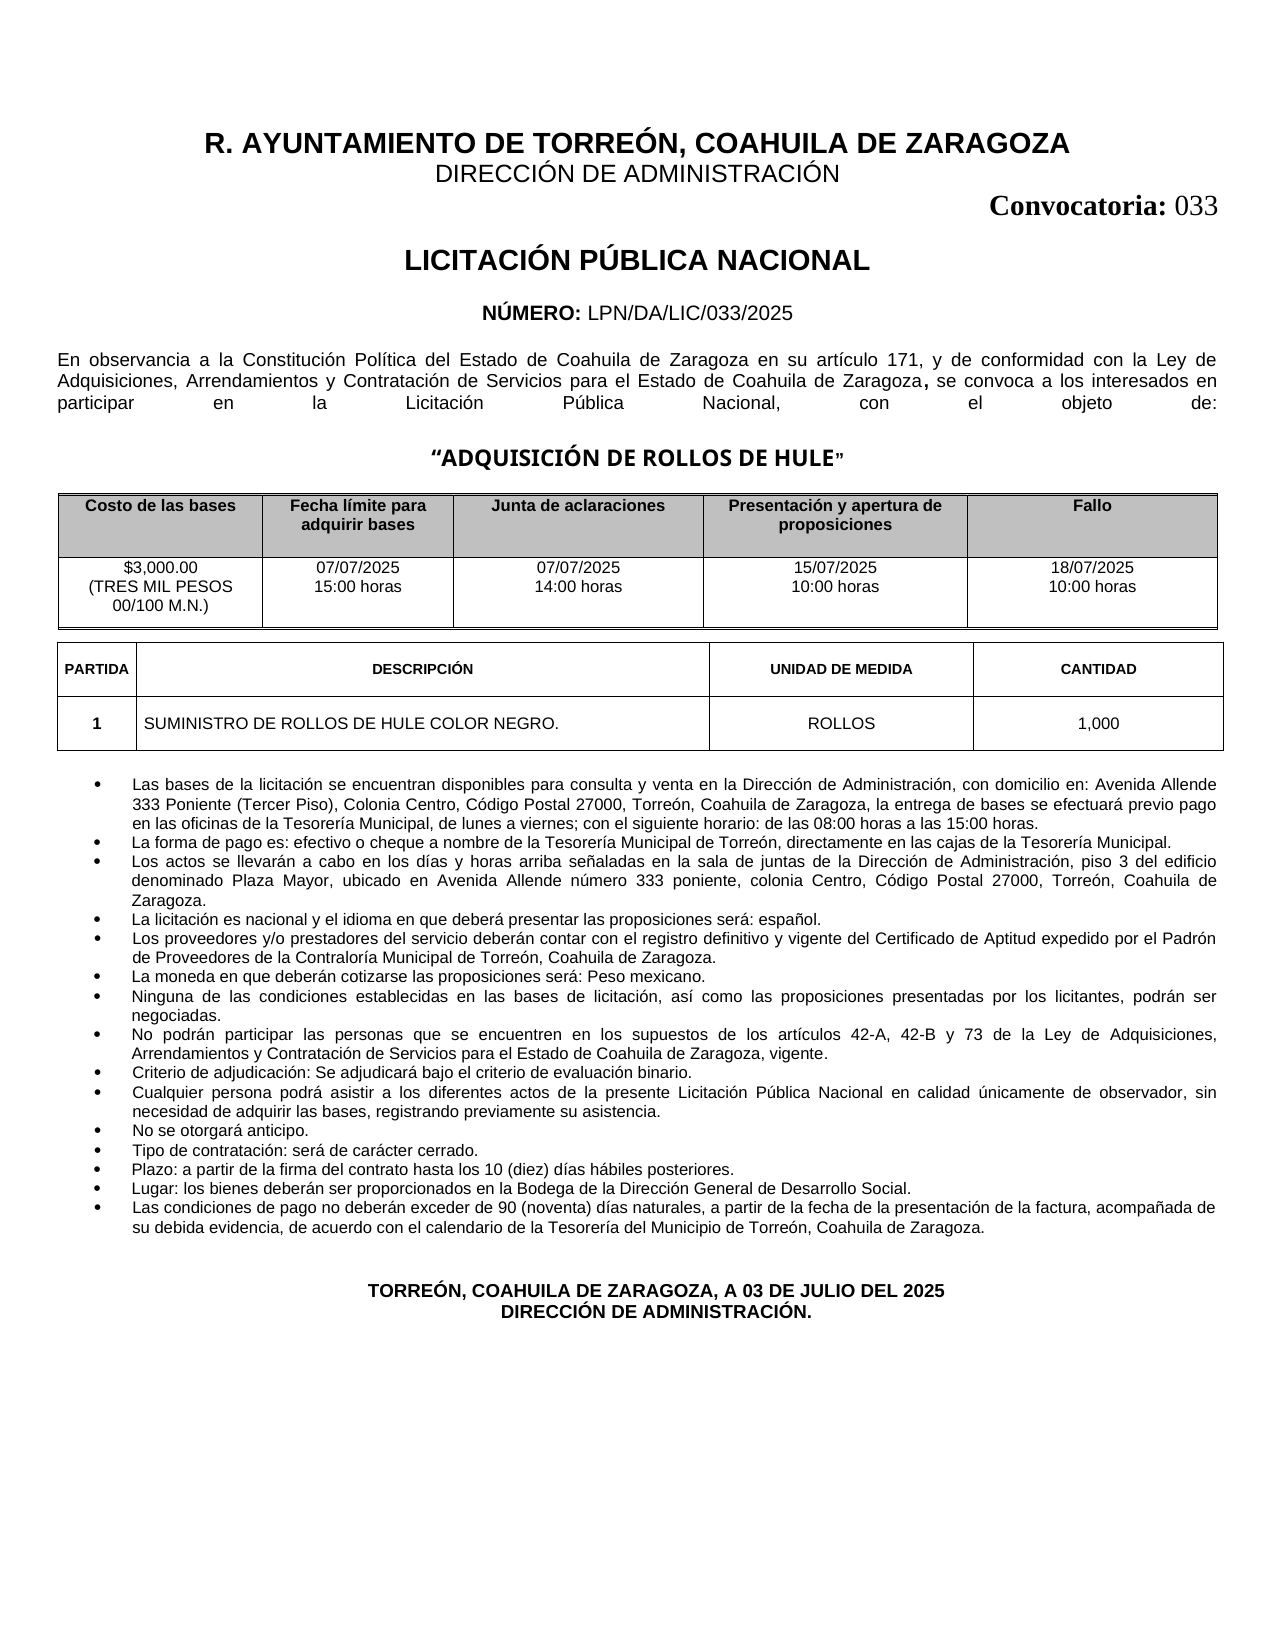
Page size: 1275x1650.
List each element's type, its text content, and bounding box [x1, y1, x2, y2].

list No podrán participar las personas que se encuentren en los supuestos de los artículos 42-A, 42-B y 73 de la Ley de Adquisiciones, Arrendamientos y Contratación de Servicios para el Estado de Coahuila de Zaragoza, vigente. [94, 1025, 1218, 1063]
list Las condiciones de pago no deberán exceder de 90 (noventa) días naturales, a partir de la fecha de la presentación de la factura, acompañada de su debida evidencia, de acuerdo con el calendario de la Tesorería del Municipio de Torreón, Coahuila de Zaragoza. [94, 1198, 1218, 1237]
table_header PARTIDA [58, 643, 136, 696]
list La moneda en que deberán cotizarse las proposiciones será: Peso mexicano. [94, 967, 1218, 986]
list Tipo de contratación: será de carácter cerrado. [94, 1140, 1218, 1159]
table_cell ROLLOS [710, 697, 973, 750]
table_cell SUMINISTRO DE ROLLOS DE HULE COLOR NEGRO. [137, 697, 709, 750]
list Cualquier persona podrá asistir a los diferentes actos de la presente Licitación Pública Nacional en calidad únicamente de observador, sin necesidad de adquirir las bases, registrando previamente su asistencia. [94, 1083, 1218, 1121]
text Convocatoria: 033 [57, 188, 1218, 222]
list La forma de pago es: efectivo o cheque a nombre de la Tesorería Municipal de Torreón, directamente en las cajas de la Tesorería Municipal. [94, 833, 1218, 852]
list Los proveedores y/o prestadores del servicio deberán contar con el registro definitivo y vigente del Certificado de Aptitud expedido por el Padrón de Proveedores de la Contraloría Municipal de Torreón, Coahuila de Zaragoza. [94, 929, 1218, 967]
table_cell 07/07/2025 15:00 horas [263, 558, 453, 627]
text TORREÓN, COAHUILA DE ZARAGOZA, A 03 DE JULIO DEL 2025 [94, 1280, 1218, 1301]
table_header Junta de aclaraciones [454, 496, 703, 557]
table_cell 07/07/2025 14:00 horas [454, 558, 703, 627]
text NÚMERO: LPN/DA/LIC/033/2025 [57, 277, 1218, 325]
table_header Fecha límite para adquirir bases [263, 496, 453, 557]
list No se otorgará anticipo. [94, 1121, 1218, 1140]
text LICITACIÓN PÚBLICA NACIONAL [57, 243, 1218, 277]
table_cell 15/07/2025 10:00 horas [704, 558, 967, 627]
text DIRECCIÓN DE ADMINISTRACIÓN. [94, 1301, 1218, 1323]
text DIRECCIÓN DE ADMINISTRACIÓN [57, 159, 1218, 188]
list Ninguna de las condiciones establecidas en las bases de licitación, así como las proposiciones presentadas por los licitantes, podrán ser negociadas. [94, 986, 1218, 1025]
table_header Presentación y apertura de proposiciones [704, 496, 967, 557]
table_cell 1 [58, 697, 136, 750]
list Criterio de adjudicación: Se adjudicará bajo el criterio de evaluación binario. [94, 1063, 1218, 1083]
list Las bases de la licitación se encuentran disponibles para consulta y venta en la Dirección de Administración, con domicilio en: Avenida Allende 333 Poniente (Tercer Piso), Colonia Centro, Código Postal 27000, Torreón, Coahuila de Zaragoza, la entrega de bases se efectuará previo pago en las oficinas de la Tesorería Municipal, de lunes a viernes; con el siguiente horario: de las 08:00 horas a las 15:00 horas. [94, 775, 1218, 833]
list Lugar: los bienes deberán ser proporcionados en la Bodega de la Dirección General de Desarrollo Social. [94, 1179, 1218, 1198]
table_cell 18/07/2025 10:00 horas [968, 558, 1217, 627]
text R. AYUNTAMIENTO DE TORREÓN, COAHUILA DE ZARAGOZA [57, 126, 1218, 159]
text “ADQUISICIÓN DE ROLLOS DE HULE” [57, 442, 1218, 473]
table_header CANTIDAD [974, 643, 1223, 696]
table_cell 1,000 [974, 697, 1223, 750]
list La licitación es nacional y el idioma en que deberá presentar las proposiciones será: español. [94, 909, 1218, 929]
table_cell $3,000.00 (TRES MIL PESOS 00/100 M.N.) [59, 558, 262, 627]
table_header Fallo [968, 496, 1217, 557]
table_header UNIDAD DE MEDIDA [710, 643, 973, 696]
list Plazo: a partir de la firma del contrato hasta los 10 (diez) días hábiles posteriores. [94, 1159, 1218, 1179]
table_header DESCRIPCIÓN [137, 643, 709, 696]
list Los actos se llevarán a cabo en los días y horas arriba señaladas en la sala de juntas de la Dirección de Administración, piso 3 del edificio denominado Plaza Mayor, ubicado en Avenida Allende número 333 poniente, colonia Centro, Código Postal 27000, Torreón, Coahuila de Zaragoza. [94, 852, 1218, 909]
table_header Costo de las bases [59, 496, 262, 557]
text En observancia a la Constitución Política del Estado de Coahuila de Zaragoza en su artículo 171, y de conformidad con la Ley de Adquisiciones, Arrendamientos y Contratación de Servicios para el Estado de Coahuila de Zaragoza, se convoca a los interesados en participar en la Licitación Pública Nacional, con el objeto de: [57, 349, 1218, 442]
